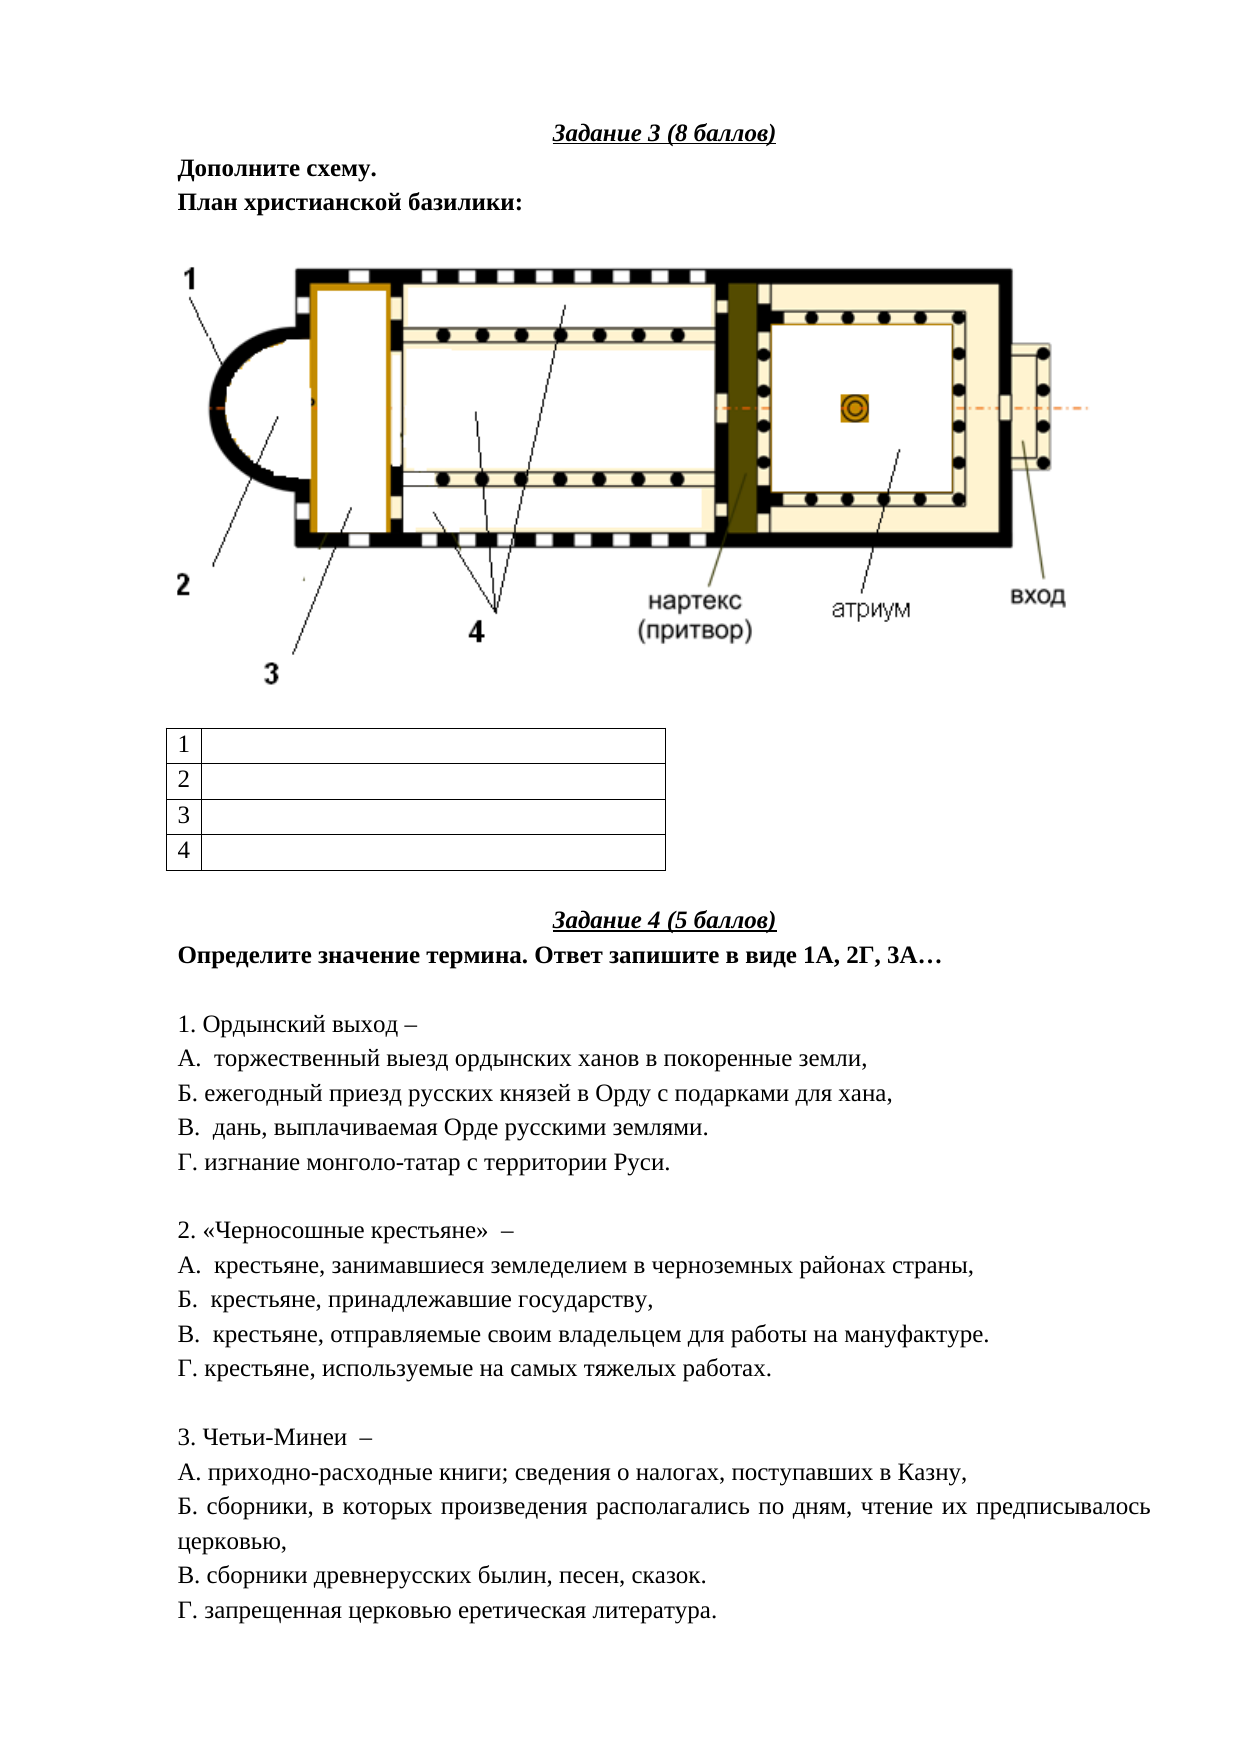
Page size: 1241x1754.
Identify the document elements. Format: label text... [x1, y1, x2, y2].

table_cell 2 [167, 764, 201, 799]
table_cell [202, 835, 665, 870]
table_cell 3 [167, 800, 201, 834]
text Г. крестьяне, используемые на самых тяжелых работах. [177, 1353, 1152, 1382]
text 1. Ордынский выход – [177, 1009, 1152, 1037]
table_cell 4 [167, 835, 201, 870]
text Г. запрещенная церковью еретическая литература. [177, 1595, 1152, 1624]
text Б. ежегодный приезд русских князей в Орду с подарками для хана, [177, 1078, 1152, 1106]
text Задание 4 (5 баллов) [177, 905, 1152, 934]
table_cell [202, 800, 665, 834]
text В. крестьяне, отправляемые своим владельцем для работы на мануфактуре. [177, 1319, 1152, 1348]
text План христианской базилики: [177, 187, 1152, 216]
text А. торжественный выезд ордынских ханов в покоренные земли, [177, 1043, 1152, 1072]
text В. дань, выплачиваемая Орде русскими землями. [177, 1112, 1152, 1141]
text А. приходно-расходные книги; сведения о налогах, поступавших в Казну, [177, 1457, 1152, 1486]
text Дополните схему. [177, 153, 1152, 181]
table_header 1 [167, 729, 201, 763]
text А. крестьяне, занимавшиеся земледелием в черноземных районах страны, [177, 1250, 1152, 1279]
text Б. сборники, в которых произведения располагались по дням, чтение их предписывалось церковью, [177, 1491, 1152, 1555]
table_header [202, 729, 665, 763]
text В. сборники древнерусских былин, песен, сказок. [177, 1560, 1152, 1589]
table_cell [202, 764, 665, 799]
text Задание 3 (8 баллов) [177, 118, 1152, 147]
text Г. изгнание монголо-татар с территории Руси. [177, 1147, 1152, 1175]
text Определите значение термина. Ответ запишите в виде 1А, 2Г, 3А… [177, 940, 1152, 968]
text Б. крестьяне, принадлежавшие государству, [177, 1284, 1152, 1313]
picture [177, 256, 1091, 702]
text 2. «Черносошные крестьяне» – [177, 1216, 1152, 1244]
text 3. Четьи-Минеи – [177, 1422, 1152, 1451]
